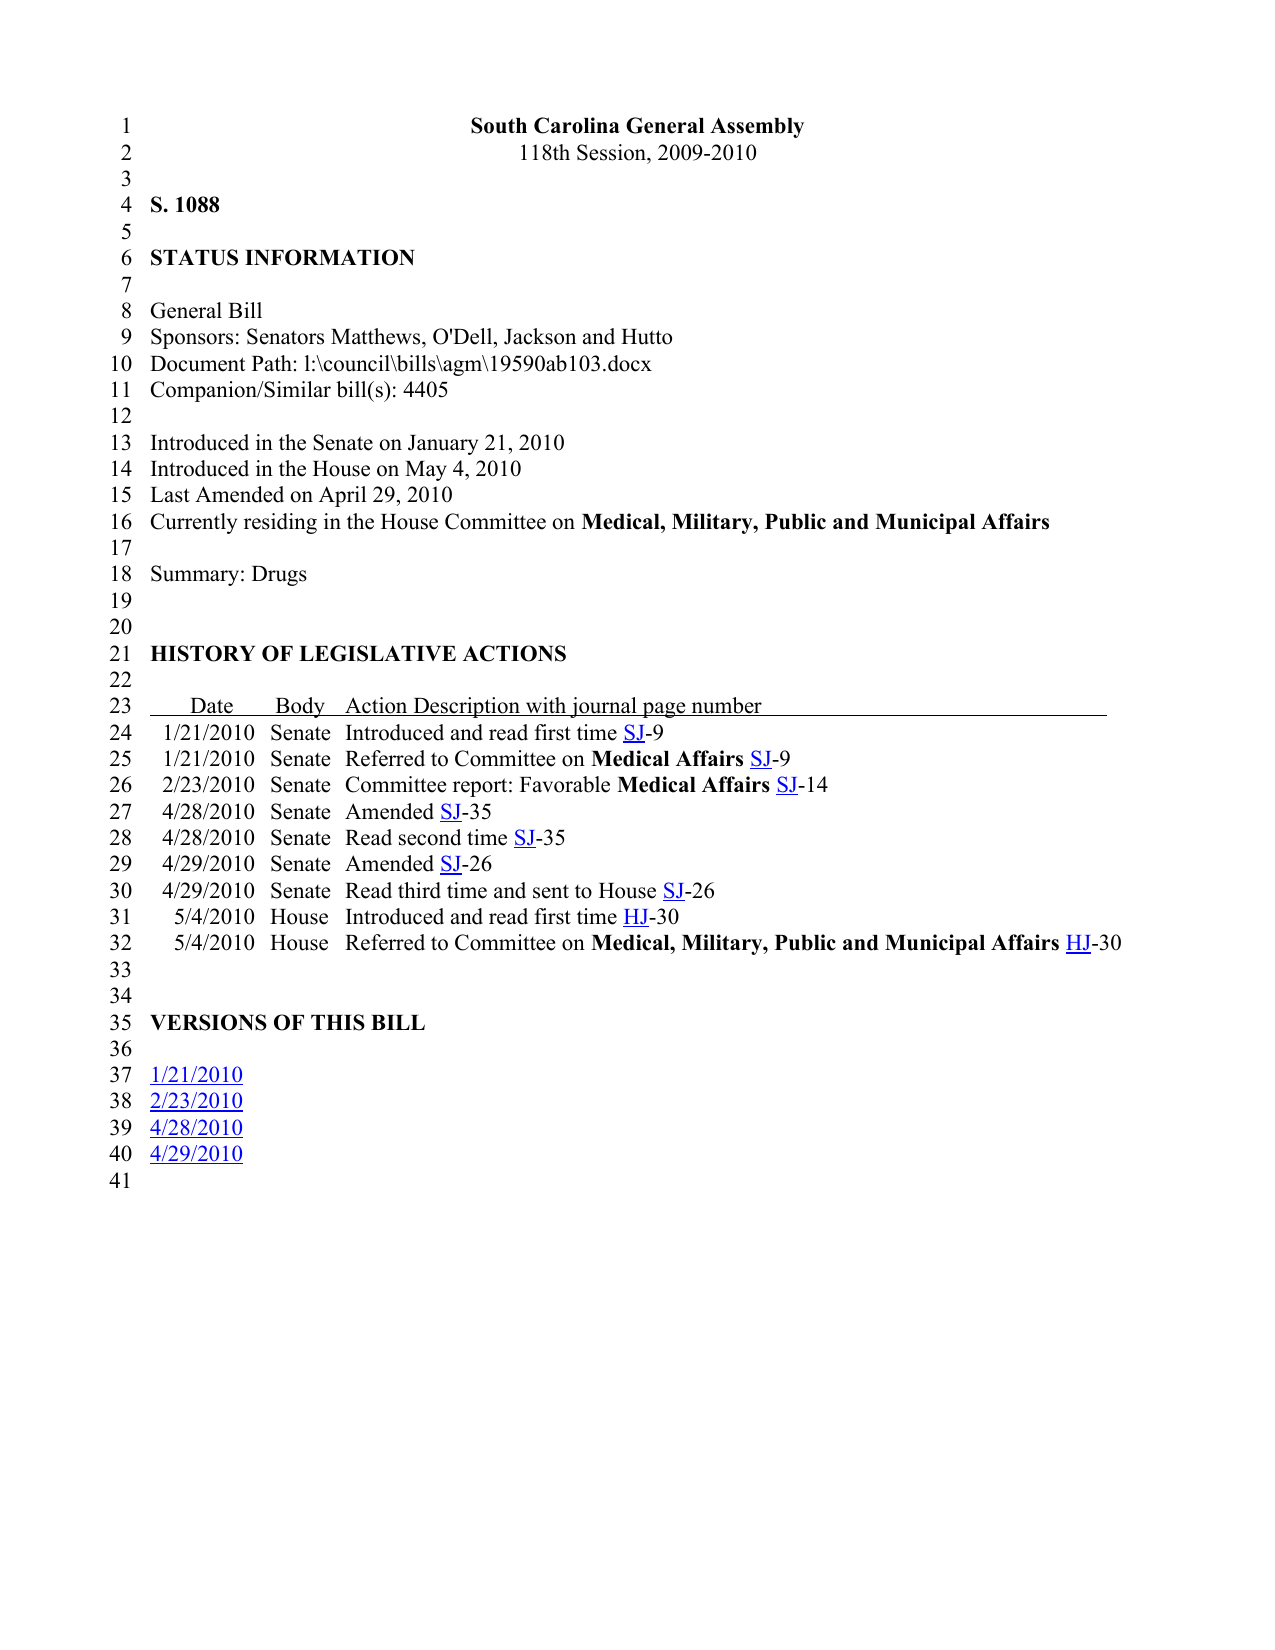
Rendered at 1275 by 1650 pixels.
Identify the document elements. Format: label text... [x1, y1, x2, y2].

text Last Amended on April 29, 2010 [150, 481, 1125, 508]
text Document Path: l:\council\bills\agm\19590ab103.docx [150, 350, 1125, 376]
text Summary: Drugs [150, 561, 1125, 587]
text General Bill [150, 297, 1125, 323]
text Sponsors: Senators Matthews, O'Dell, Jackson and Hutto [150, 323, 1125, 350]
text 4/28/2010 [150, 1114, 1125, 1140]
text 4/29/2010 [150, 1140, 1125, 1167]
text 1/21/2010 Senate Introduced and read first time SJ-9 [150, 719, 1125, 745]
text 4/29/2010 Senate Read third time and sent to House SJ-26 [150, 877, 1125, 903]
text Companion/Similar bill(s): 4405 [150, 376, 1125, 402]
text South Carolina General Assembly [150, 112, 1125, 139]
text 1/21/2010 Senate Referred to Committee on Medical Affairs SJ-9 [150, 745, 1125, 771]
text S. 1088 [150, 192, 1125, 218]
text 2/23/2010 [150, 1088, 1125, 1114]
text Introduced in the House on May 4, 2010 [150, 455, 1125, 481]
text 5/4/2010 House Introduced and read first time HJ-30 [150, 903, 1125, 929]
text 4/28/2010 Senate Read second time SJ-35 [150, 824, 1125, 850]
text 2/23/2010 Senate Committee report: Favorable Medical Affairs SJ-14 [150, 771, 1125, 798]
text 4/29/2010 Senate Amended SJ-26 [150, 850, 1125, 877]
text 5/4/2010 House Referred to Committee on Medical, Military, Public and Municipal Affairs HJ-30 [150, 929, 1125, 956]
text 118th Session, 2009-2010 [150, 139, 1125, 165]
text STATUS INFORMATION [150, 244, 1125, 271]
text HISTORY OF LEGISLATIVE ACTIONS [150, 639, 1125, 666]
text Currently residing in the House Committee on Medical, Military, Public and Municipal Affairs [150, 508, 1125, 534]
text Introduced in the Senate on January 21, 2010 [150, 429, 1125, 455]
text 4/28/2010 Senate Amended SJ-35 [150, 798, 1125, 824]
text Date Body Action Description with journal page number [150, 692, 1125, 719]
text VERSIONS OF THIS BILL [150, 1008, 1125, 1035]
text 1/21/2010 [150, 1061, 1125, 1088]
